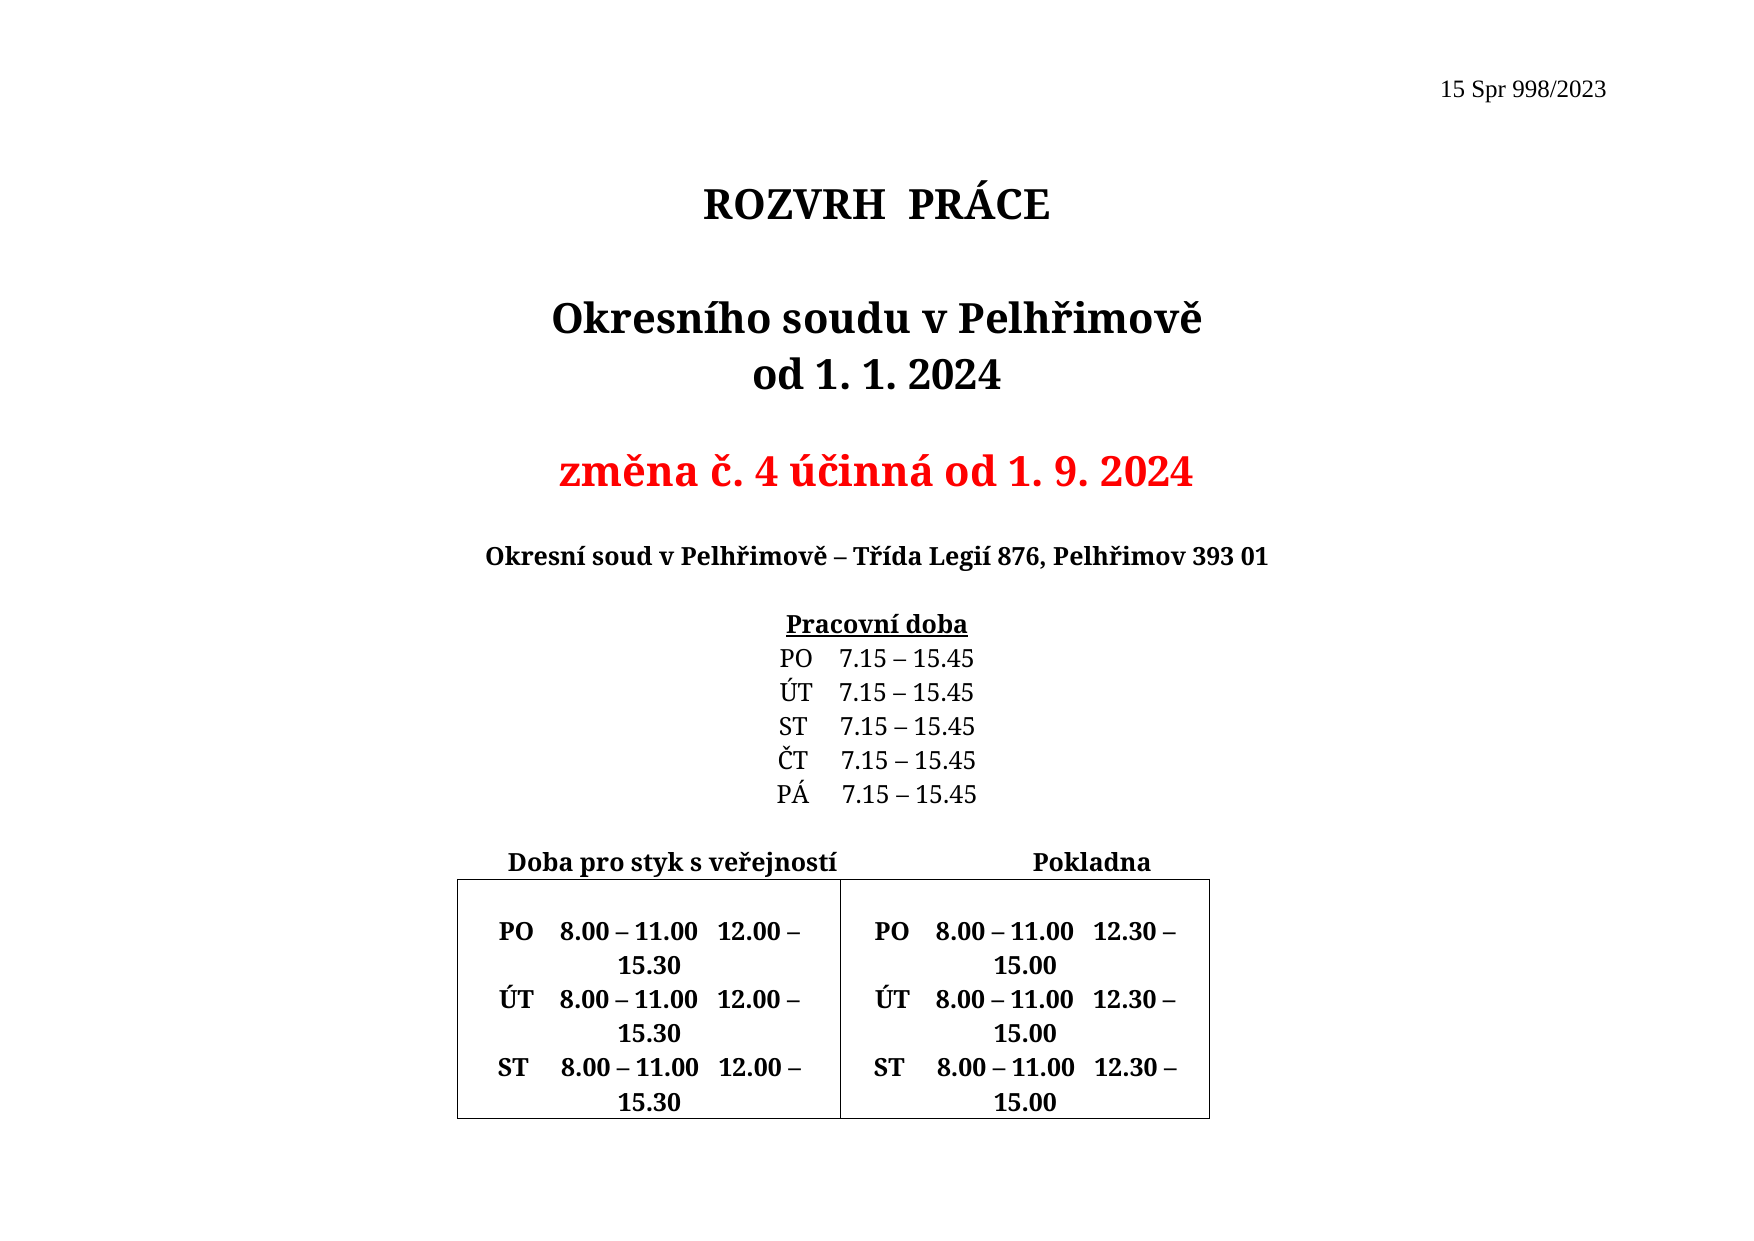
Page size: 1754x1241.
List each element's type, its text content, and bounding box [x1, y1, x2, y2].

text Okresní soud v Pelhřimově – Třída Legií 876, Pelhřimov 393 01 [148, 538, 1606, 572]
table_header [841, 880, 1209, 1118]
text od 1. 1. 2024 [148, 345, 1606, 402]
text ST 7.15 – 15.45 [148, 708, 1606, 742]
text Okresního soudu v Pelhřimově [148, 288, 1606, 345]
text ČT 7.15 – 15.45 [148, 742, 1606, 777]
text změna č. 4 účinná od 1. 9. 2024 [148, 442, 1606, 498]
text PÁ 7.15 – 15.45 [148, 777, 1606, 811]
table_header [458, 880, 840, 1118]
text Doba pro styk s veřejností Pokladna [148, 845, 1606, 879]
text ROZVRH PRÁCE [148, 175, 1606, 232]
text PO 7.15 – 15.45 [148, 640, 1606, 674]
text ÚT 7.15 – 15.45 [148, 674, 1606, 708]
text Pracovní doba [148, 606, 1606, 640]
